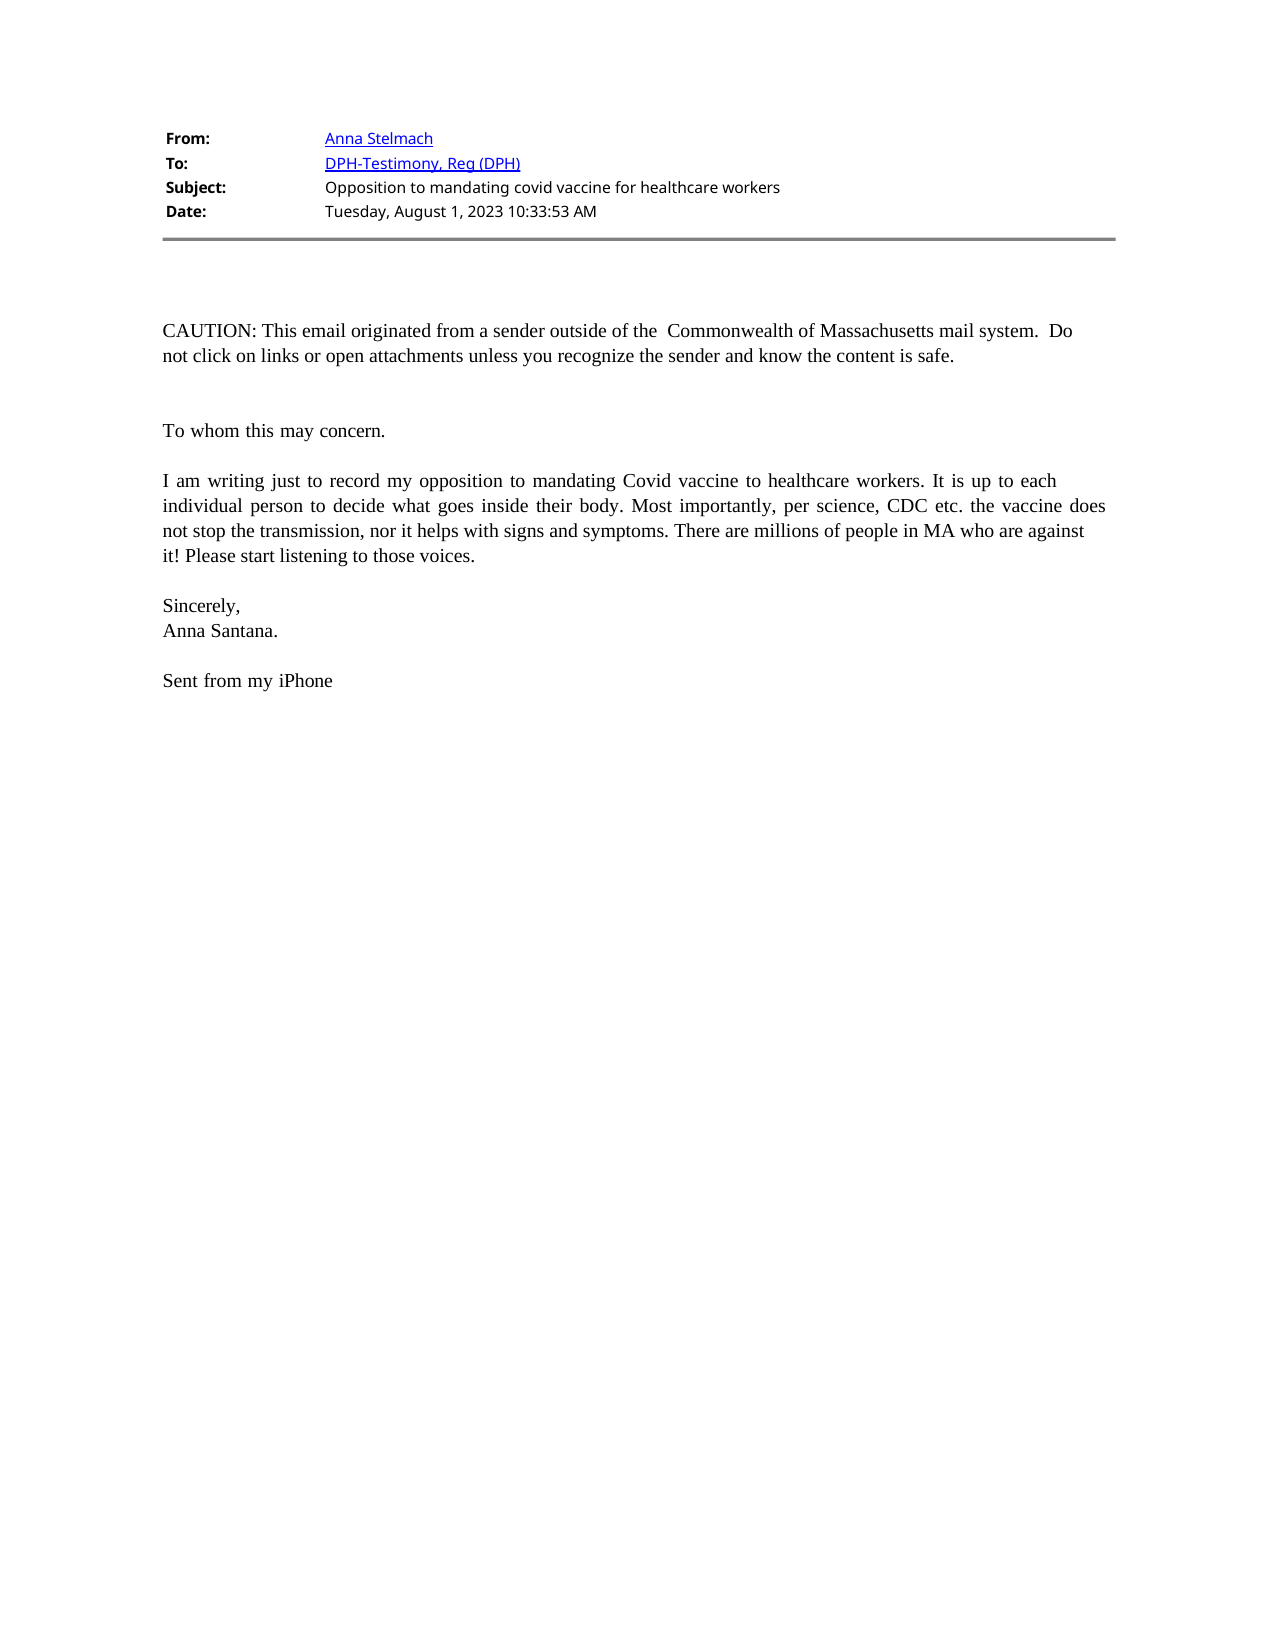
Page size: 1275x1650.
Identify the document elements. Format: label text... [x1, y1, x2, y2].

text CAUTION: This email originated from a sender outside of the Commonwealth of Massachusetts mail system. Do not click on links or open attachments unless you recognize the sender and know the content is safe. [162, 319, 1098, 367]
text Sincerely, Anna Santana. [162, 594, 281, 642]
text Date: Tuesday, August 1, 2023 10:33:53 AM [166, 201, 1121, 222]
text From: Anna Stelmach [166, 128, 1121, 149]
text To: DPH-Testimony, Reg (DPH) [166, 152, 1121, 174]
text To whom this may concern. [162, 419, 1121, 441]
text I am writing just to record my opposition to mandating Covid vaccine to healthcare workers. It is up to each individual person to decide what goes inside their body. Most importantly, per science, CDC etc. the vaccine does not stop the transmission, nor it helps with signs and symptoms. There are millions of people in MA who are against it! Please start listening to those voices. [162, 469, 1107, 567]
text Subject: Opposition to mandating covid vaccine for healthcare workers [166, 177, 1121, 198]
text Sent from my iPhone [162, 669, 1121, 692]
